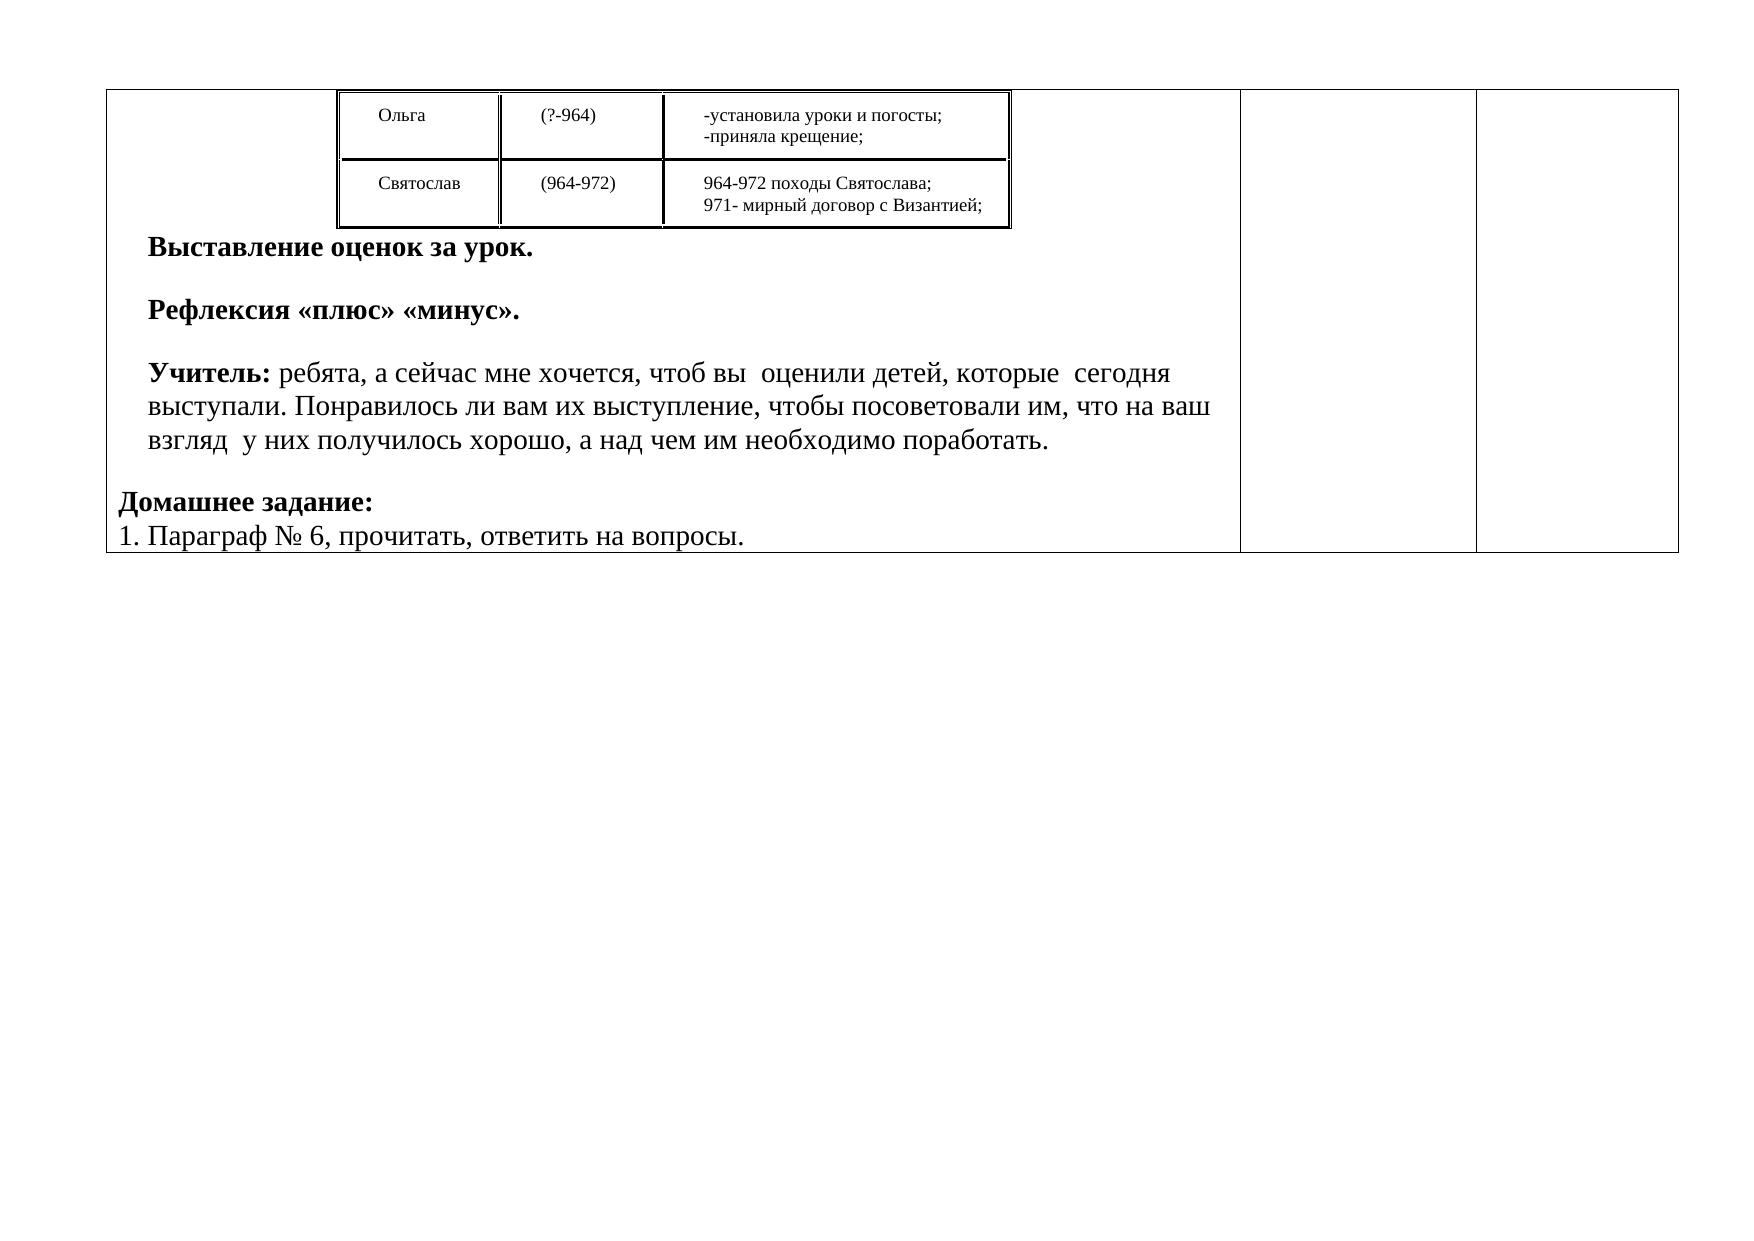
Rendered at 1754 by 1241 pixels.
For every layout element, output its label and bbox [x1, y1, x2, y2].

table_cell [1241, 90, 1476, 552]
table_cell [1477, 90, 1678, 552]
table_cell [107, 90, 1240, 552]
